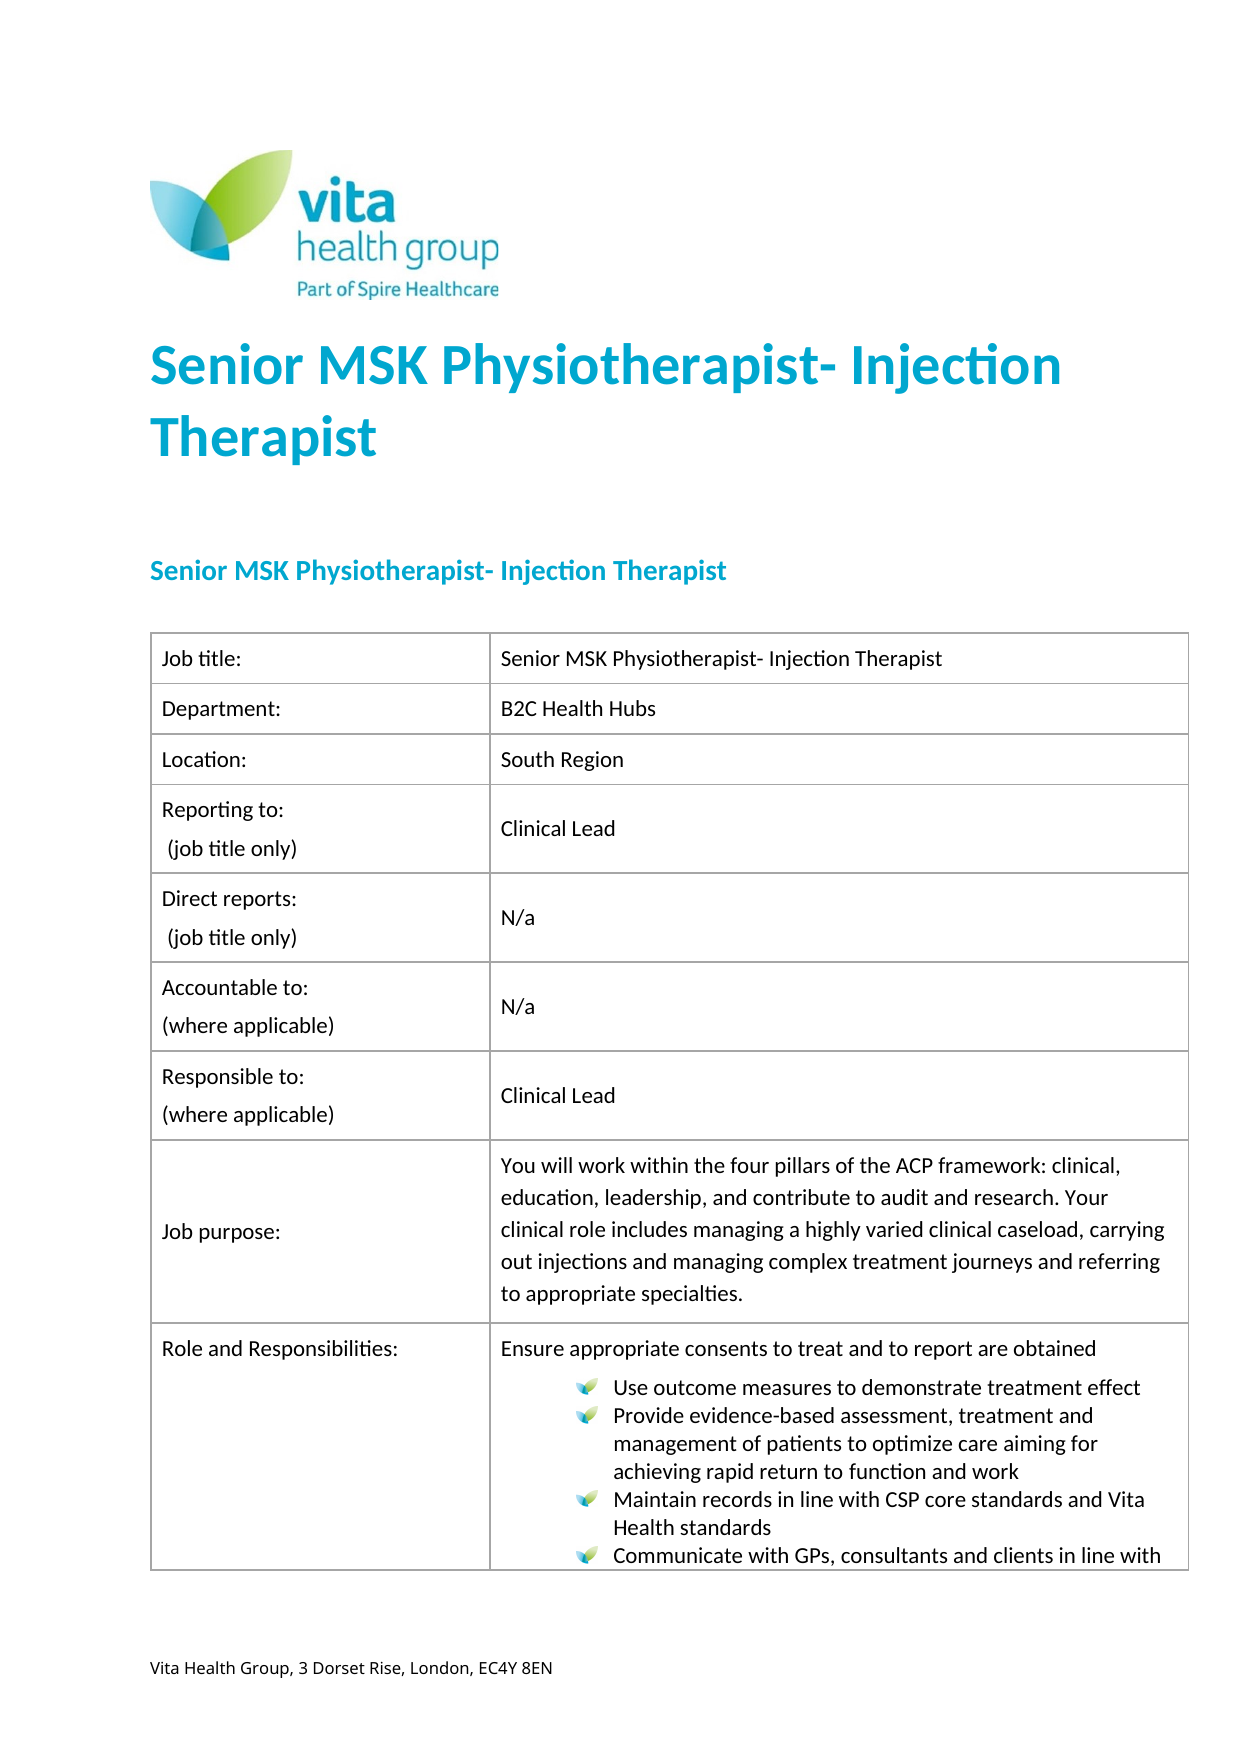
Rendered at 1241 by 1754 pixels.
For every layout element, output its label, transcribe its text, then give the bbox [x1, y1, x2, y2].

table_cell Clinical Lead [491, 1052, 1188, 1139]
picture [576, 1406, 598, 1424]
table_cell Accountable to: (where applicable) [152, 963, 489, 1050]
text Senior MSK Physiotherapist- Injection Therapist [150, 328, 1090, 471]
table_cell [491, 1324, 1188, 1569]
picture [576, 1490, 598, 1507]
table_cell Job purpose: [152, 1141, 489, 1322]
picture [150, 150, 499, 300]
table_cell Reporting to: (job title only) [152, 785, 489, 872]
table_cell B2C Health Hubs [491, 684, 1188, 733]
picture [576, 1378, 598, 1395]
table_cell Location: [152, 735, 489, 783]
subtitle Senior MSK Physiotherapist- Injection Therapist [150, 552, 1090, 588]
table_cell South Region [491, 735, 1188, 783]
table_cell Direct reports: (job title only) [152, 874, 489, 961]
table_cell Clinical Lead [491, 785, 1188, 872]
table_cell You will work within the four pillars of the ACP framework: clinical, education, leadership, and contribute to audit and research. Your clinical role includes managing a highly varied clinical caseload, carrying out injections and managing complex treatment journeys and referring to appropriate specialties. [491, 1141, 1188, 1322]
table_cell Department: [152, 684, 489, 733]
table_header Job title: [152, 634, 489, 683]
table_header Senior MSK Physiotherapist- Injection Therapist [491, 634, 1188, 683]
table_cell N/a [491, 963, 1188, 1050]
table_cell Responsible to: (where applicable) [152, 1052, 489, 1139]
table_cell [152, 1324, 489, 1569]
table_cell N/a [491, 874, 1188, 961]
picture [576, 1546, 598, 1564]
